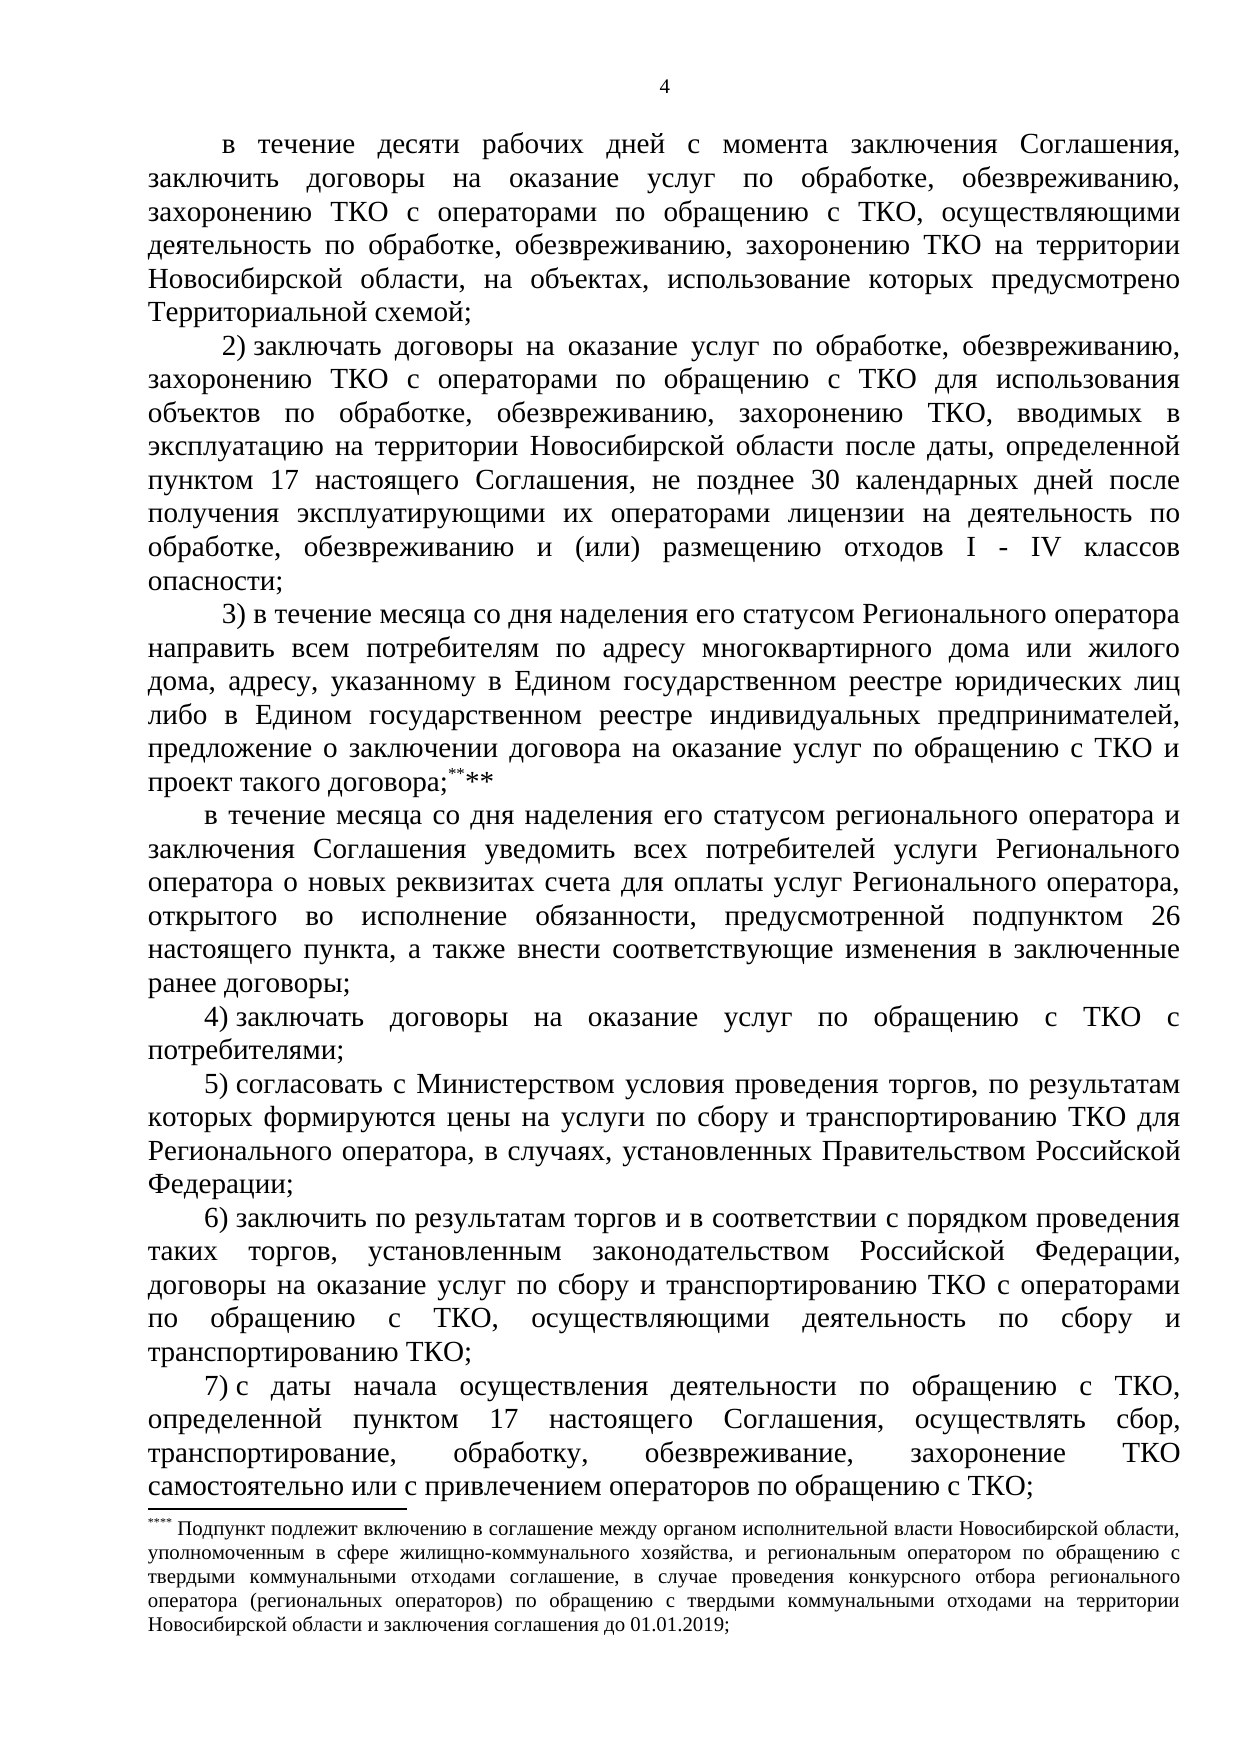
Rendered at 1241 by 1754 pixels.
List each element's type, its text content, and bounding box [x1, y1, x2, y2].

text 6) заключить по результатам торгов и в соответствии с порядком проведения таких торгов, установленным законодательством Российской Федерации, договоры на оказание услуг по сбору и транспортированию ТКО с операторами по обращению с ТКО, осуществляющими деятельность по сбору и транспортированию ТКО; [148, 1200, 1181, 1368]
text 3) в течение месяца со дня наделения его статусом Регионального оператора направить всем потребителям по адресу многоквартирного дома или жилого дома, адресу, указанному в Едином государственном реестре юридических лиц либо в Едином государственном реестре индивидуальных предпринимателей, предложение о заключении договора на оказание услуг по обращению с ТКО и проект такого договора;** [148, 596, 1181, 797]
text в течение десяти рабочих дней с момента заключения Соглашения, заключить договоры на оказание услуг по обработке, обезвреживанию, захоронению ТКО с операторами по обращению с ТКО, осуществляющими деятельность по обработке, обезвреживанию, захоронению ТКО на территории Новосибирской области, на объектах, использование которых предусмотрено Территориальной схемой; [148, 127, 1181, 328]
text 4) заключать договоры на оказание услуг по обращению с ТКО с потребителями; [148, 999, 1181, 1066]
text 5) согласовать с Министерством условия проведения торгов, по результатам которых формируются цены на услуги по сбору и транспортированию ТКО для Регионального оператора, в случаях, установленных Правительством Российской Федерации; [148, 1066, 1181, 1200]
text в течение месяца со дня наделения его статусом регионального оператора и заключения Соглашения уведомить всех потребителей услуги Регионального оператора о новых реквизитах счета для оплаты услуг Регионального оператора, открытого во исполнение обязанности, предусмотренной подпунктом 26 настоящего пункта, а также внести соответствующие изменения в заключенные ранее договоры; [148, 797, 1181, 999]
text 2) заключать договоры на оказание услуг по обработке, обезвреживанию, захоронению ТКО с операторами по обращению с ТКО для использования объектов по обработке, обезвреживанию, захоронению ТКО, вводимых в эксплуатацию на территории Новосибирской области после даты, определенной пунктом 17 настоящего Соглашения, не позднее 30 календарных дней после получения эксплуатирующими их операторами лицензии на деятельность по обработке, обезвреживанию и (или) размещению отходов I - IV классов опасности; [148, 328, 1181, 596]
text 7) с даты начала осуществления деятельности по обращению с ТКО, определенной пунктом 17 настоящего Соглашения, осуществлять сбор, транспортирование, обработку, обезвреживание, захоронение ТКО самостоятельно или с привлечением операторов по обращению с ТКО; [148, 1368, 1181, 1502]
